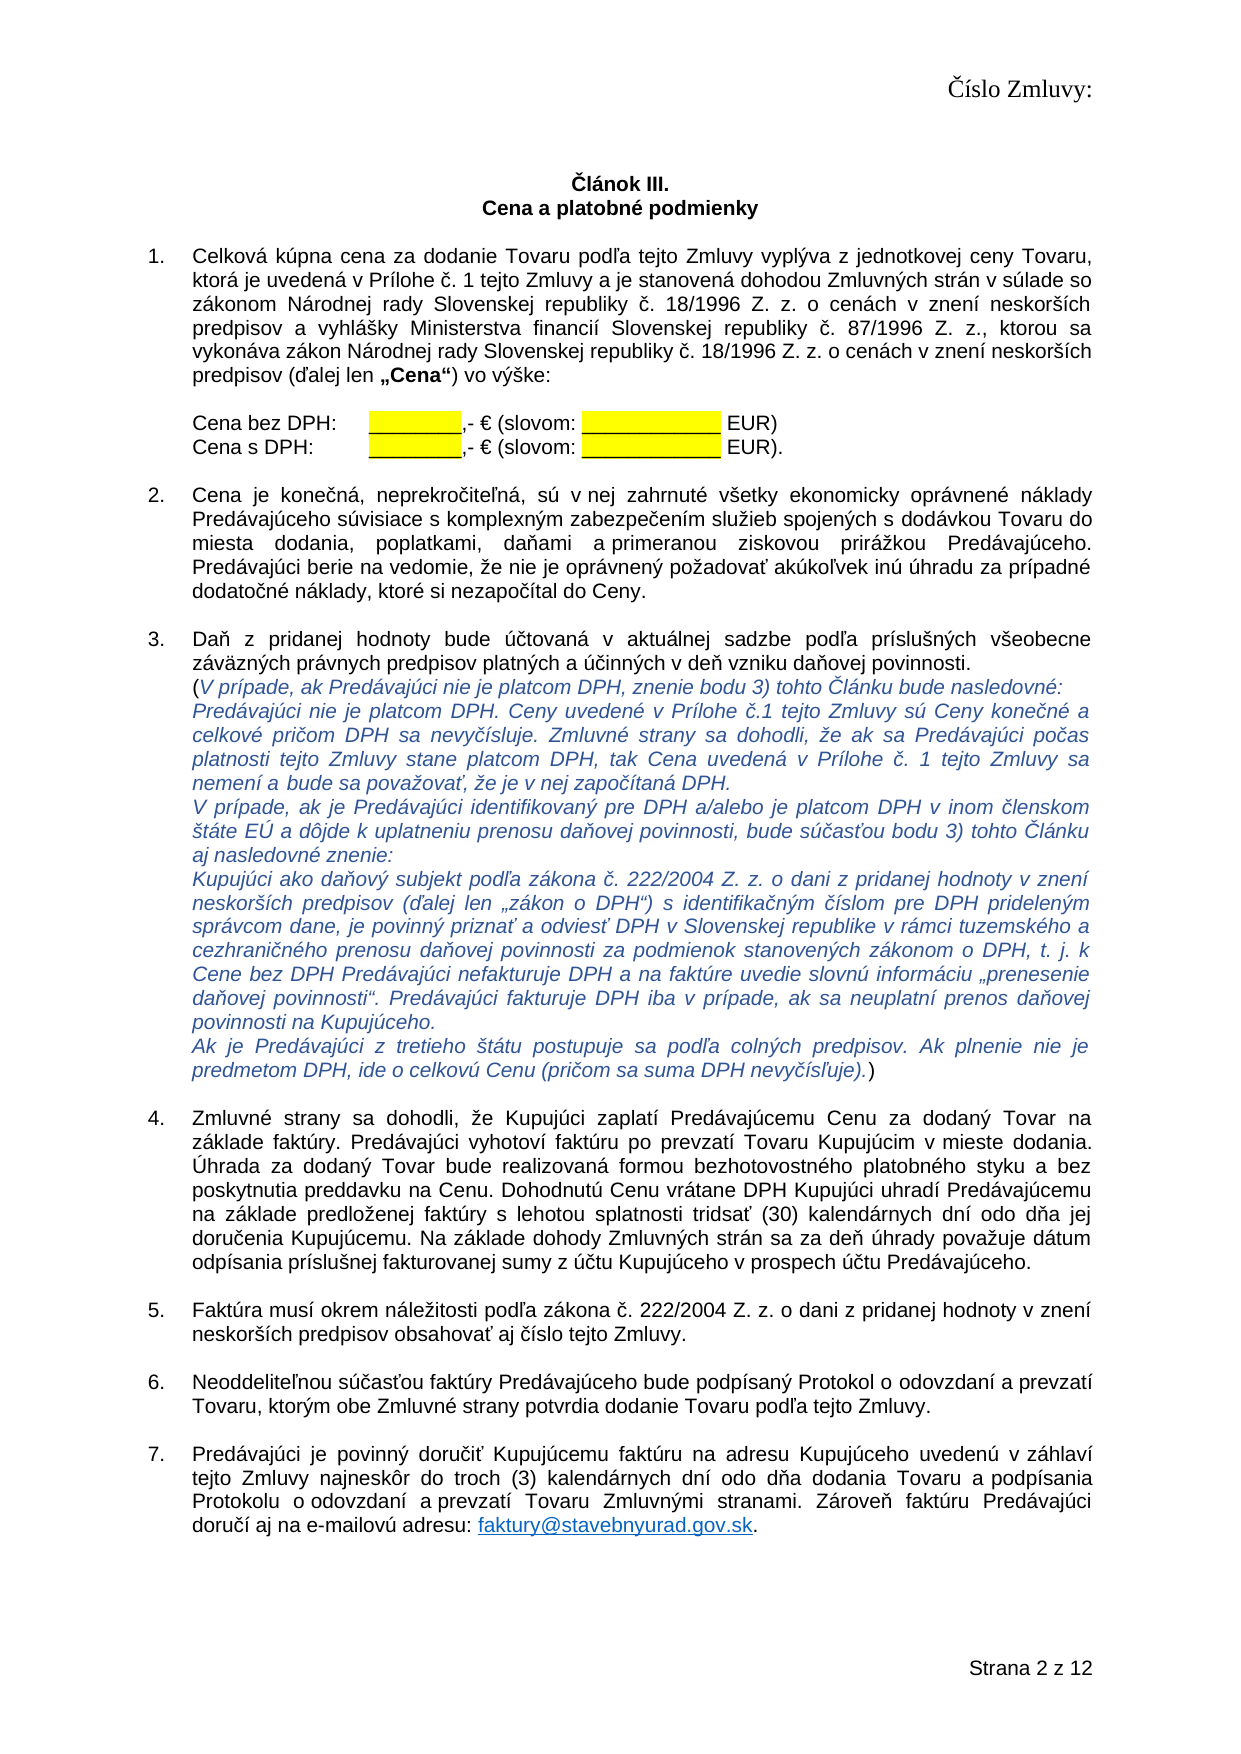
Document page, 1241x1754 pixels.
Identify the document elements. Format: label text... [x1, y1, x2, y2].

list Cena bez DPH: ________,- € (slovom: ____________ EUR) [192, 411, 369, 435]
text Ak je Predávajúci z tretieho štátu postupuje sa podľa colných predpisov. Ak plnenie nie je predmetom DPH, ide o celkovú Cenu (pričom sa suma DPH nevyčísľuje).) [192, 1034, 1093, 1082]
list Celková kúpna cena za dodanie Tovaru podľa tejto Zmluvy vyplýva z jednotkovej ceny Tovaru, ktorá je uvedená v Prílohe č. 1 tejto Zmluvy a je stanovená dohodou Zmluvných strán v súlade so zákonom Národnej rady Slovenskej republiky č. 18/1996 Z. z. o cenách v znení neskorších predpisov a vyhlášky Ministerstva financií Slovenskej republiky č. 87/1996 Z. z., ktorou sa vykonáva zákon Národnej rady Slovenskej republiky č. 18/1996 Z. z. o cenách v znení neskorších predpisov (ďalej len „Cena“) vo výške: [148, 243, 1093, 387]
text Článok III. [148, 172, 1093, 196]
list Daň z pridanej hodnoty bude účtovaná v aktuálnej sadzbe podľa príslušných všeobecne záväzných právnych predpisov platných a účinných v deň vzniku daňovej povinnosti. [148, 627, 1093, 675]
text Kupujúci ako daňový subjekt podľa zákona č. 222/2004 Z. z. o dani z pridanej hodnoty v znení neskorších predpisov (ďalej len „zákon o DPH“) s identifikačným číslom pre DPH prideleným správcom dane, je povinný priznať a odviesť DPH v Slovenskej republike v rámci tuzemského a cezhraničného prenosu daňovej povinnosti za podmienok stanovených zákonom o DPH, t. j. k Cene bez DPH Predávajúci nefakturuje DPH a na faktúre uvedie slovnú informáciu „prenesenie daňovej povinnosti“. Predávajúci fakturuje DPH iba v prípade, ak sa neuplatní prenos daňovej povinnosti na Kupujúceho. [192, 866, 1093, 1034]
text Predávajúci nie je platcom DPH. Ceny uvedené v Prílohe č.1 tejto Zmluvy sú Ceny konečné a celkové pričom DPH sa nevyčísluje. Zmluvné strany sa dohodli, že ak sa Predávajúci počas platnosti tejto Zmluvy stane platcom DPH, tak Cena uvedená v Prílohe č. 1 tejto Zmluvy sa nemení a bude sa považovať, že je v nej započítaná DPH. [192, 699, 1093, 794]
list Cena je konečná, neprekročiteľná, sú v nej zahrnuté všetky ekonomicky oprávnené náklady Predávajúceho súvisiace s komplexným zabezpečením služieb spojených s dodávkou Tovaru do miesta dodania, poplatkami, daňami a primeranou ziskovou prirážkou Predávajúceho. Predávajúci berie na vedomie, že nie je oprávnený požadovať akúkoľvek inú úhradu za prípadné dodatočné náklady, ktoré si nezapočítal do Ceny. [148, 483, 1093, 603]
text (V prípade, ak Predávajúci nie je platcom DPH, znenie bodu 3) tohto Článku bude nasledovné: [192, 675, 1093, 699]
list Cena s DPH: ________,- € (slovom: ____________ EUR). [721, 435, 1093, 459]
list Predávajúci je povinný doručiť Kupujúcemu faktúru na adresu Kupujúceho uvedenú v záhlaví tejto Zmluvy najneskôr do troch (3) kalendárnych dní odo dňa dodania Tovaru a podpísania Protokolu o odovzdaní a prevzatí Tovaru Zmluvnými stranami. Zároveň faktúru Predávajúci doručí aj na e-mailovú adresu: faktury@stavebnyurad.gov.sk. [148, 1441, 1093, 1537]
text Cena a platobné podmienky [148, 196, 1093, 219]
text V prípade, ak je Predávajúci identifikovaný pre DPH a/alebo je platcom DPH v inom členskom štáte EÚ a dôjde k uplatneniu prenosu daňovej povinnosti, bude súčasťou bodu 3) tohto Článku aj nasledovné znenie: [192, 794, 1093, 866]
list Cena bez DPH: ________,- € (slovom: ____________ EUR) [721, 411, 1093, 435]
list Faktúra musí okrem náležitosti podľa zákona č. 222/2004 Z. z. o dani z pridanej hodnoty v znení neskorších predpisov obsahovať aj číslo tejto Zmluvy. [148, 1298, 1093, 1346]
list Neoddeliteľnou súčasťou faktúry Predávajúceho bude podpísaný Protokol o odovzdaní a prevzatí Tovaru, ktorým obe Zmluvné strany potvrdia dodanie Tovaru podľa tejto Zmluvy. [148, 1369, 1093, 1417]
list Cena s DPH: ________,- € (slovom: ____________ EUR). [192, 435, 369, 459]
list Zmluvné strany sa dohodli, že Kupujúci zaplatí Predávajúcemu Cenu za dodaný Tovar na základe faktúry. Predávajúci vyhotoví faktúru po prevzatí Tovaru Kupujúcim v mieste dodania. Úhrada za dodaný Tovar bude realizovaná formou bezhotovostného platobného styku a bez poskytnutia preddavku na Cenu. Dohodnutú Cenu vrátane DPH Kupujúci uhradí Predávajúcemu na základe predloženej faktúry s lehotou splatnosti tridsať (30) kalendárnych dní odo dňa jej doručenia Kupujúcemu. Na základe dohody Zmluvných strán sa za deň úhrady považuje dátum odpísania príslušnej fakturovanej sumy z účtu Kupujúceho v prospech účtu Predávajúceho. [148, 1106, 1093, 1274]
